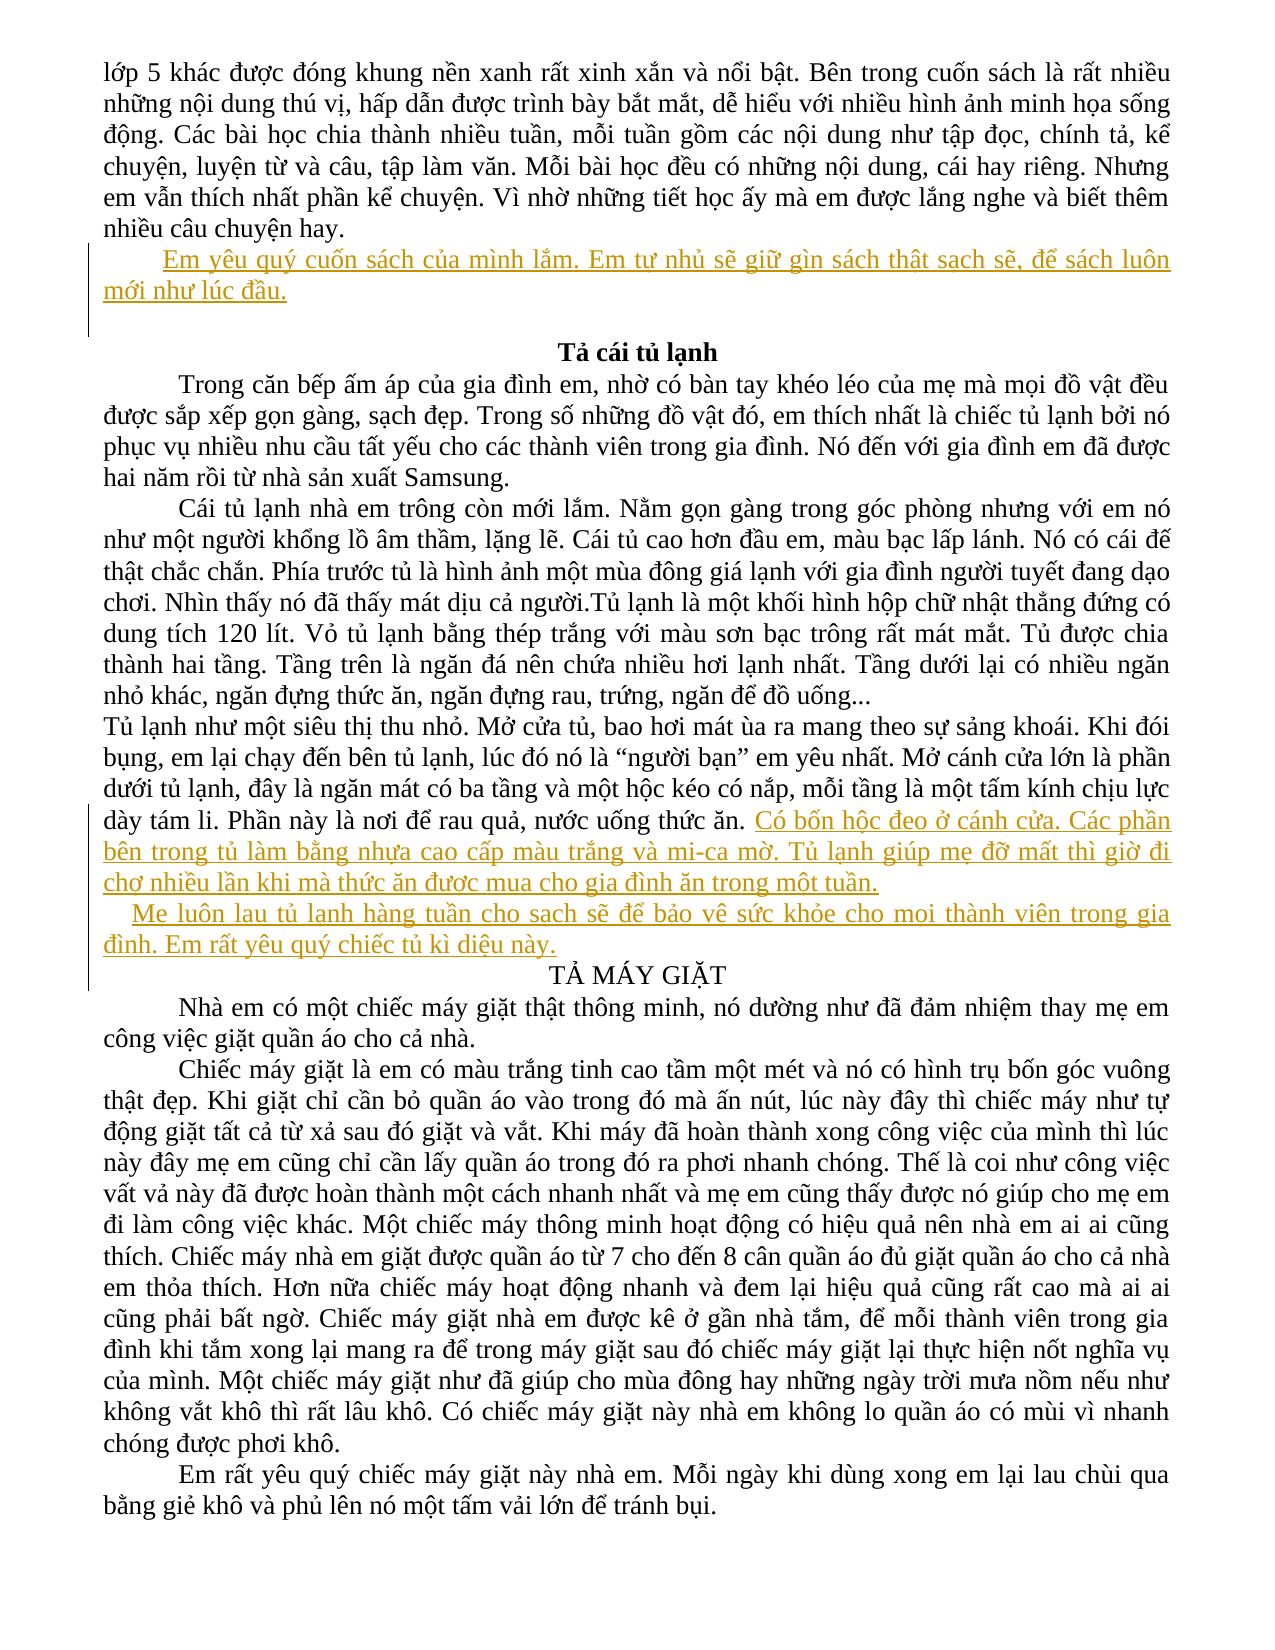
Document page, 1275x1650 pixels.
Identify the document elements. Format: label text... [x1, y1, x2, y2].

text Em rất yêu quý chiếc máy giặt này nhà em. Mỗi ngày khi dùng xong em lại lau chùi qua bằng giẻ khô và phủ lên nó một tấm vải lớn để tránh bụi. [103, 1458, 1172, 1520]
text Tả cái tủ lạnh [103, 337, 1172, 368]
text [103, 56, 1172, 243]
text Nhà em có một chiếc máy giặt thật thông minh, nó dường như đã đảm nhiệm thay mẹ em công việc giặt quần áo cho cả nhà. [103, 991, 1172, 1053]
text TẢ MÁY GIẶT [103, 959, 1172, 991]
text Tủ lạnh như một siêu thị thu nhỏ. Mở cửa tủ, bao hơi mát ùa ra mang theo sự sảng khoái. Khi đói bụng, em lại chạy đến bên tủ lạnh, lúc đó nó là “người bạn” em yêu nhất. Mở cánh cửa lớn là phần dưới tủ lạnh, đây là ngăn mát có ba tầng và một hộc kéo có nắp, mỗi tầng là một tấm kính chịu lực dày tám li. Phần này là nơi để rau quả, nước uống thức ăn. [103, 710, 1172, 862]
text Cái tủ lạnh nhà em trông còn mới lắm. Nằm gọn gàng trong góc phòng nhưng với em nó như một người khổng lồ âm thầm, lặng lẽ. Cái tủ cao hơn đầu em, màu bạc lấp lánh. Nó có cái đế thật chắc chắn. Phía trước tủ là hình ảnh một mùa đông giá lạnh với gia đình người tuyết đang dạo chơi. Nhìn thấy nó đã thấy mát dịu cả người.Tủ lạnh là một khối hình hộp chữ nhật thẳng đứng có dung tích 120 lít. Vỏ tủ lạnh bằng thép trắng với màu sơn bạc trông rất mát mắt. Tủ được chia thành hai tầng. Tầng trên là ngăn đá nên chứa nhiều hơi lạnh nhất. Tầng dưới lại có nhiều ngăn nhỏ khác, ngăn đựng thức ăn, ngăn đựng rau, trứng, ngăn để đồ uống... [103, 492, 1172, 710]
text Trong căn bếp ấm áp của gia đình em, nhờ có bàn tay khéo léo của mẹ mà mọi đồ vật đều được sắp xếp gọn gàng, sạch đẹp. Trong số những đồ vật đó, em thích nhất là chiếc tủ lạnh bởi nó phục vụ nhiều nhu cầu tất yếu cho các thành viên trong gia đình. Nó đến với gia đình em đã được hai năm rồi từ nhà sản xuất Samsung. [103, 368, 1172, 492]
text Tủ lạnh như một siêu thị thu nhỏ. Mở cửa tủ, bao hơi mát ùa ra mang theo sự sảng khoái. Khi đói bụng, em lại chạy đến bên tủ lạnh, lúc đó nó là “người bạn” em yêu nhất. Mở cánh cửa lớn là phần dưới tủ lạnh, đây là ngăn mát có ba tầng và một hộc kéo có nắp, mỗi tầng là một tấm kính chịu lực dày tám li. Phần này là nơi để rau quả, nước uống thức ăn. [103, 863, 1172, 897]
text Chiếc máy giặt là em có màu trắng tinh cao tầm một mét và nó có hình trụ bốn góc vuông thật đẹp. Khi giặt chỉ cần bỏ quần áo vào trong đó mà ấn nút, lúc này đây thì chiếc máy như tự động giặt tất cả từ xả sau đó giặt và vắt. Khi máy đã hoàn thành xong công việc của mình thì lúc này đây mẹ em cũng chỉ cần lấy quần áo trong đó ra phơi nhanh chóng. Thế là coi như công việc vất vả này đã được hoàn thành một cách nhanh nhất và mẹ em cũng thấy được nó giúp cho mẹ em đi làm công việc khác. Một chiếc máy thông minh hoạt động có hiệu quả nên nhà em ai ai cũng thích. Chiếc máy nhà em giặt được quần áo từ 7 cho đến 8 cân quần áo đủ giặt quần áo cho cả nhà em thỏa thích. Hơn nữa chiếc máy hoạt động nhanh và đem lại hiệu quả cũng rất cao mà ai ai cũng phải bất ngờ. Chiếc máy giặt nhà em được kê ở gần nhà tắm, để mỗi thành viên trong gia đình khi tắm xong lại mang ra để trong máy giặt sau đó chiếc máy giặt lại thực hiện nốt nghĩa vụ của mình. Một chiếc máy giặt như đã giúp cho mùa đông hay những ngày trời mưa nồm nếu như không vắt khô thì rất lâu khô. Có chiếc máy giặt này nhà em không lo quần áo có mùi vì nhanh chóng được phơi khô. [103, 1053, 1172, 1458]
